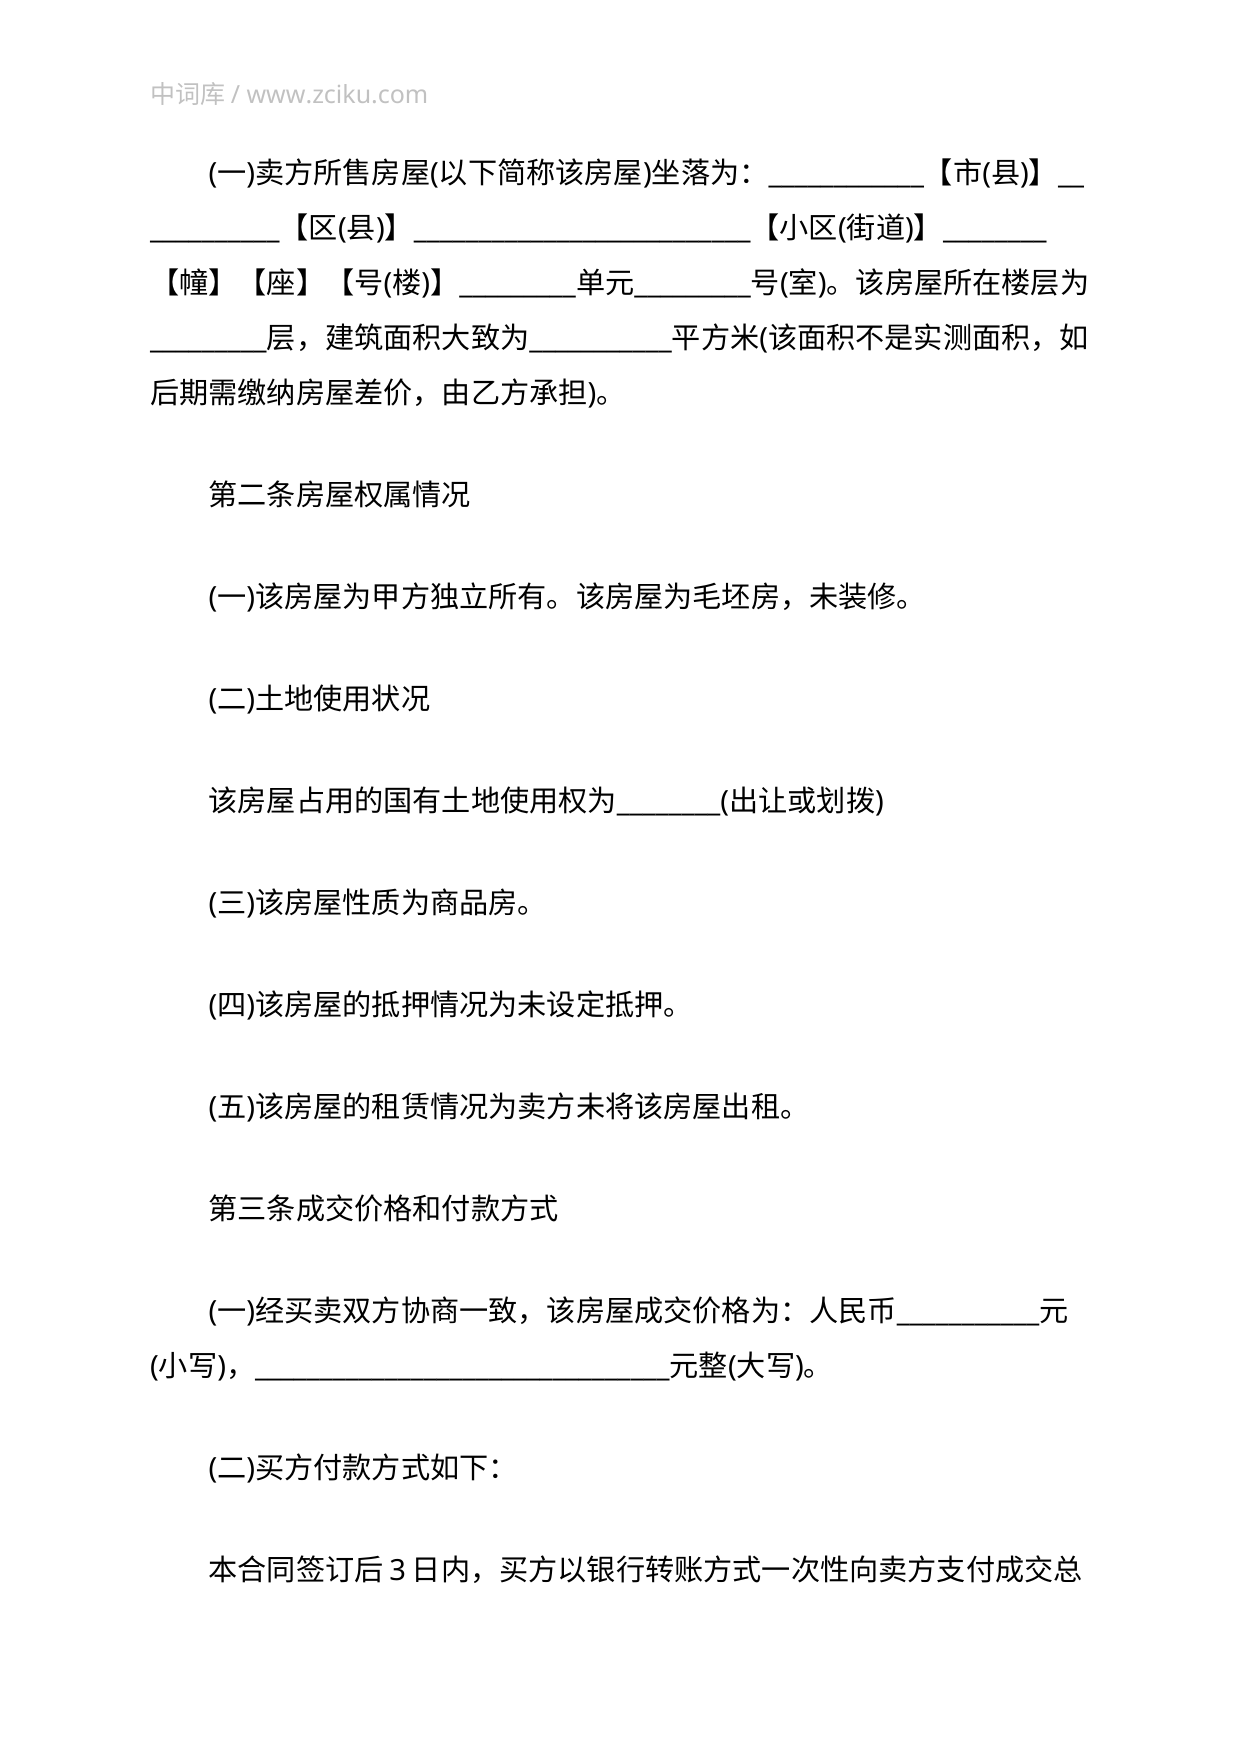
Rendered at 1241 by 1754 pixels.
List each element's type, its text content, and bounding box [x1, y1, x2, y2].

text 第三条成交价格和付款方式 [150, 1186, 1090, 1228]
text (二)买方付款方式如下： [150, 1444, 1090, 1487]
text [150, 1546, 1090, 1589]
text 第二条房屋权属情况 [150, 472, 1090, 514]
text (三)该房屋性质为商品房。 [150, 880, 1090, 922]
text (一)卖方所售房屋(以下简称该房屋)坐落为：____________【市(县)】____________【区(县)】__________________________【小区(街道)】________【幢】【座】【号(楼)】_________单元_________号(室)。该房屋所在楼层为_________层，建筑面积大致为___________平方米(该面积不是实测面积，如后期需缴纳房屋差价，由乙方承担)。 [150, 150, 1090, 412]
text (五)该房屋的租赁情况为卖方未将该房屋出租。 [150, 1084, 1090, 1126]
text (二)土地使用状况 [150, 676, 1090, 718]
text 该房屋占用的国有土地使用权为________(出让或划拨) [150, 778, 1090, 820]
text (一)经买卖双方协商一致，该房屋成交价格为：人民币___________元(小写)，________________________________元整(大写)。 [150, 1287, 1090, 1385]
text (一)该房屋为甲方独立所有。该房屋为毛坯房，未装修。 [150, 574, 1090, 616]
text (四)该房屋的抵押情况为未设定抵押。 [150, 982, 1090, 1024]
